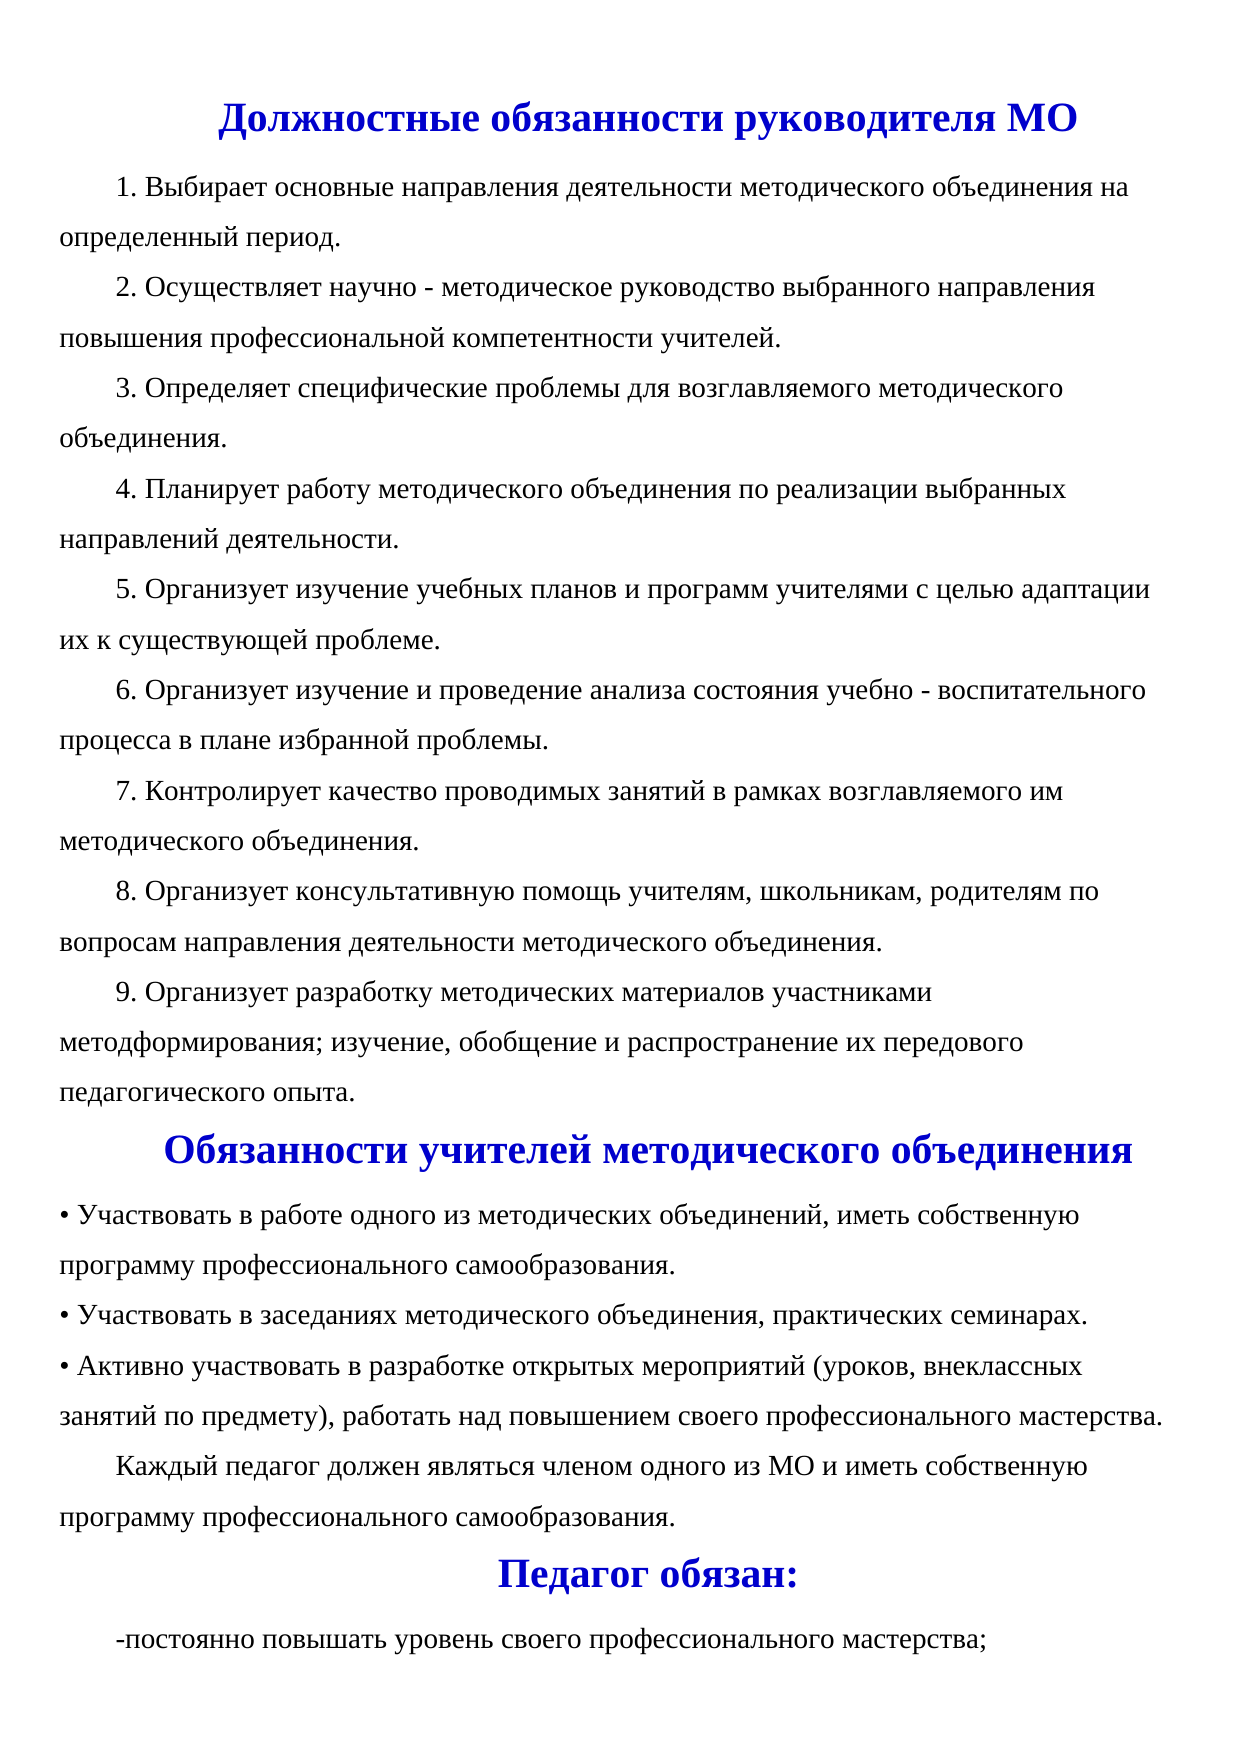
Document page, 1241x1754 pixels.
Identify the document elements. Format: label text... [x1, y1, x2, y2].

text 2. Осуществляет научно - методическое руководство выбранного направления повышения профессиональной компетентности учителей. [59, 269, 1181, 353]
text Каждый педагог должен являться членом одного из МО и иметь собственную программу профессионального самообразования. [59, 1448, 1181, 1532]
text -постоянно повышать уровень своего профессионального мастерства; [59, 1621, 1181, 1654]
text • Участвовать в работе одного из методических объединений, иметь собственную программу профессионального самообразования. • Участвовать в заседаниях методического объединения, практических семинарах. • Активно участвовать в разработке открытых мероприятий (уроков, внеклассных занятий по предмету), работать над повышением своего профессионального мастерства. [59, 1197, 1181, 1432]
text 4. Планирует работу методического объединения по реализации выбранных направлений деятельности. [59, 471, 1181, 555]
text 5. Организует изучение учебных планов и программ учителями с целью адаптации их к существующей проблеме. [59, 571, 1181, 655]
text 9. Организует разработку методических материалов участниками методформирования; изучение, обобщение и распространение их передового педагогического опыта. [59, 974, 1181, 1108]
text 8. Организует консультативную помощь учителям, школьникам, родителям по вопросам направления деятельности методического объединения. [59, 873, 1181, 957]
text Педагог обязан: [59, 1549, 1181, 1597]
text 3. Определяет специфические проблемы для возглавляемого методического объединения. [59, 370, 1181, 454]
text Обязанности учителей методического объединения [59, 1125, 1181, 1173]
text 7. Контролирует качество проводимых занятий в рамках возглавляемого им методического объединения. [59, 773, 1181, 857]
text 1. Выбирает основные направления деятельности методического объединения на определенный период. [59, 169, 1181, 253]
text 6. Организует изучение и проведение анализа состояния учебно - воспитательного процесса в плане избранной проблемы. [59, 672, 1181, 756]
text Должностные обязанности руководителя МО [59, 92, 1181, 140]
